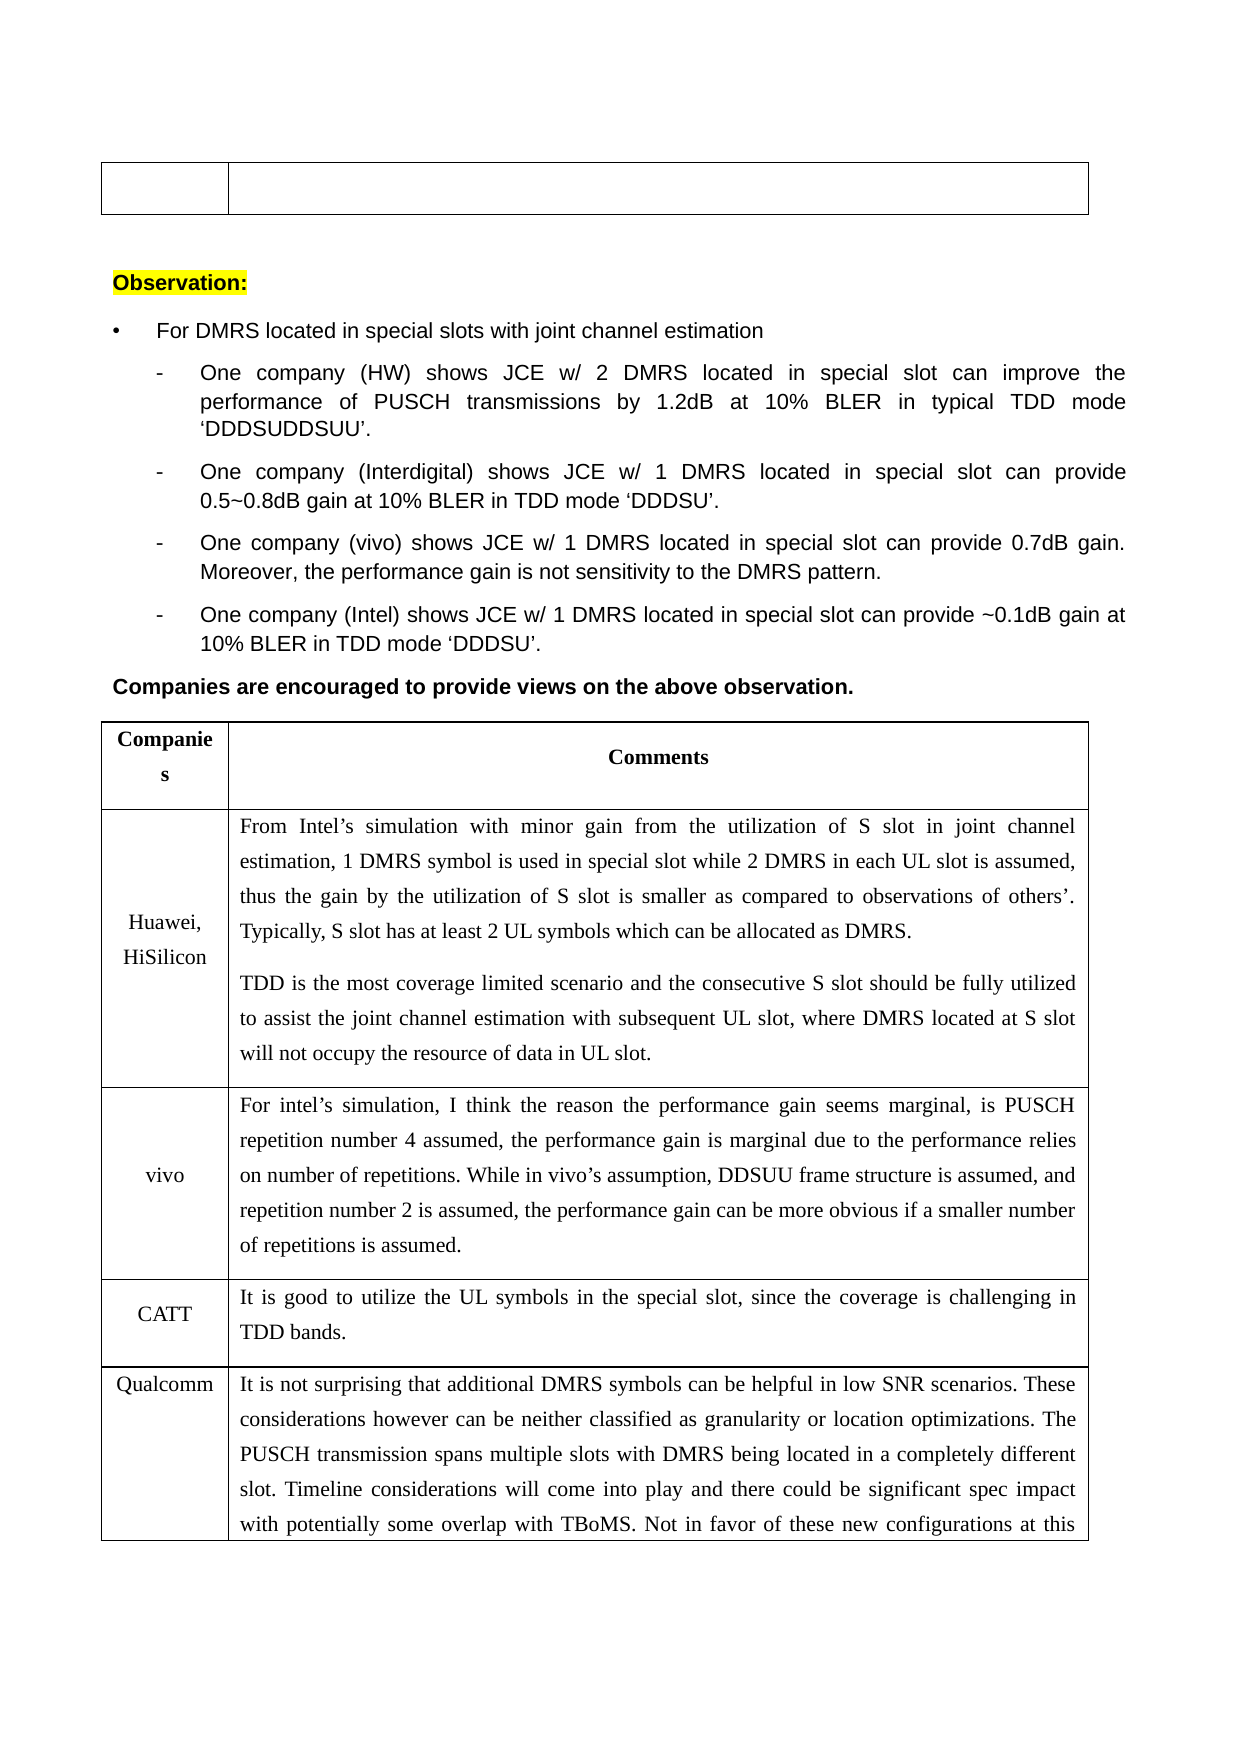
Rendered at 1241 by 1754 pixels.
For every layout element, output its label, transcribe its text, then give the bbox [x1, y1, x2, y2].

table_header Comments [229, 723, 1088, 809]
table_cell [229, 163, 1088, 214]
table_cell Huawei, HiSilicon [102, 810, 228, 1087]
list One company (Interdigital) shows JCE w/ 1 DMRS located in special slot can provide 0.5~0.8dB gain at 10% BLER in TDD mode ‘DDDSU’. [156, 456, 1128, 513]
list One company (Intel) shows JCE w/ 1 DMRS located in special slot can provide ~0.1dB gain at 10% BLER in TDD mode ‘DDDSU’. [156, 599, 1128, 656]
table_cell It is good to utilize the UL symbols in the special slot, since the coverage is challenging in TDD bands. [229, 1280, 1088, 1366]
text Companies are encouraged to provide views on the above observation. [112, 670, 1128, 703]
table_header Companies [102, 723, 228, 809]
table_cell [229, 1368, 1088, 1540]
text Observation: [112, 266, 1128, 299]
list One company (HW) shows JCE w/ 2 DMRS located in special slot can improve the performance of PUSCH transmissions by 1.2dB at 10% BLER in typical TDD mode ‘DDDSUDDSUU’. [156, 357, 1128, 441]
table_cell From Intel’s simulation with minor gain from the utilization of S slot in joint channel estimation, 1 DMRS symbol is used in special slot while 2 DMRS in each UL slot is assumed, thus the gain by the utilization of S slot is smaller as compared to observations of others’. Typically, S slot has at least 2 UL symbols which can be allocated as DMRS. TDD is the most coverage limited scenario and the consecutive S slot should be fully utilized to assist the joint channel estimation with subsequent UL slot, where DMRS located at S slot will not occupy the resource of data in UL slot. [229, 810, 1088, 1087]
table_cell CATT [102, 1280, 228, 1366]
table_cell [102, 163, 228, 214]
list For DMRS located in special slots with joint channel estimation [112, 318, 1128, 343]
table_cell For intel’s simulation, I think the reason the performance gain seems marginal, is PUSCH repetition number 4 assumed, the performance gain is marginal due to the performance relies on number of repetitions. While in vivo’s assumption, DDSUU frame structure is assumed, and repetition number 2 is assumed, the performance gain can be more obvious if a smaller number of repetitions is assumed. [229, 1088, 1088, 1279]
table_cell Qualcomm [102, 1368, 228, 1540]
list One company (vivo) shows JCE w/ 1 DMRS located in special slot can provide 0.7dB gain. Moreover, the performance gain is not sensitivity to the DMRS pattern. [156, 527, 1128, 584]
table_cell vivo [102, 1088, 228, 1279]
